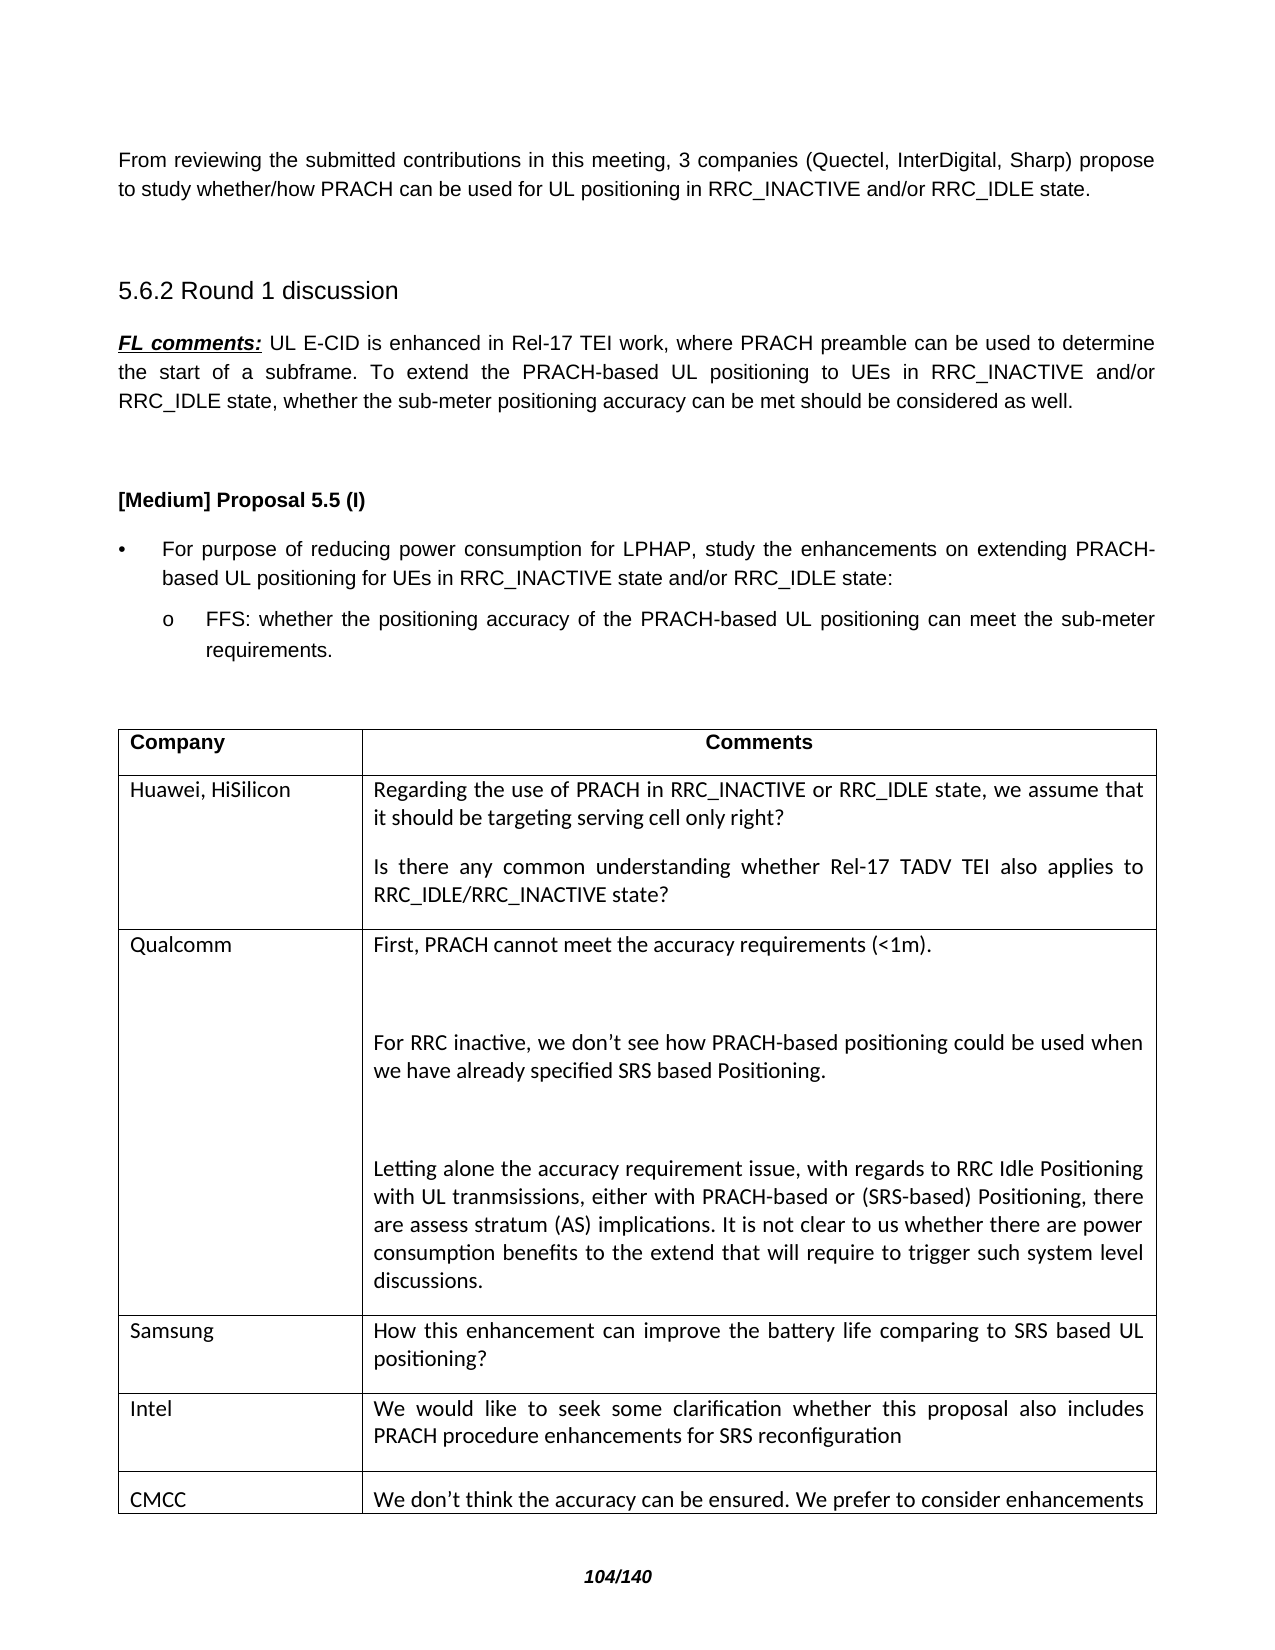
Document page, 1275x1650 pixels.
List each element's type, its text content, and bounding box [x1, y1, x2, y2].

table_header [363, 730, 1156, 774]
text 5.6.2 Round 1 discussion [118, 276, 1157, 304]
list For purpose of reducing power consumption for LPHAP, study the enhancements on extending PRACH-based UL positioning for UEs in RRC_INACTIVE state and/or RRC_IDLE state: [118, 537, 1157, 590]
list FFS: whether the positioning accuracy of the PRACH-based UL positioning can meet the sub-meter requirements. [162, 607, 1157, 662]
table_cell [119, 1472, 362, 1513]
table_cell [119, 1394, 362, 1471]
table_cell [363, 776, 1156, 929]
text FL comments: UL E-CID is enhanced in Rel-17 TEI work, where PRACH preamble can be used to determine the start of a subframe. To extend the PRACH-based UL positioning to UEs in RRC_INACTIVE and/or RRC_IDLE state, whether the sub-meter positioning accuracy can be met should be considered as well. [118, 331, 1157, 412]
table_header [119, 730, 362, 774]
text From reviewing the submitted contributions in this meeting, 3 companies (Quectel, InterDigital, Sharp) propose to study whether/how PRACH can be used for UL positioning in RRC_INACTIVE and/or RRC_IDLE state. [118, 148, 1157, 200]
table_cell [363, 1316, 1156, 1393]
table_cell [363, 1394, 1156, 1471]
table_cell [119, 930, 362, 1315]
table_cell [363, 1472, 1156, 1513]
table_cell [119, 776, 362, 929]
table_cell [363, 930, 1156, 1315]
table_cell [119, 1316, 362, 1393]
text [Medium] Proposal 5.5 (I) [118, 488, 1157, 512]
